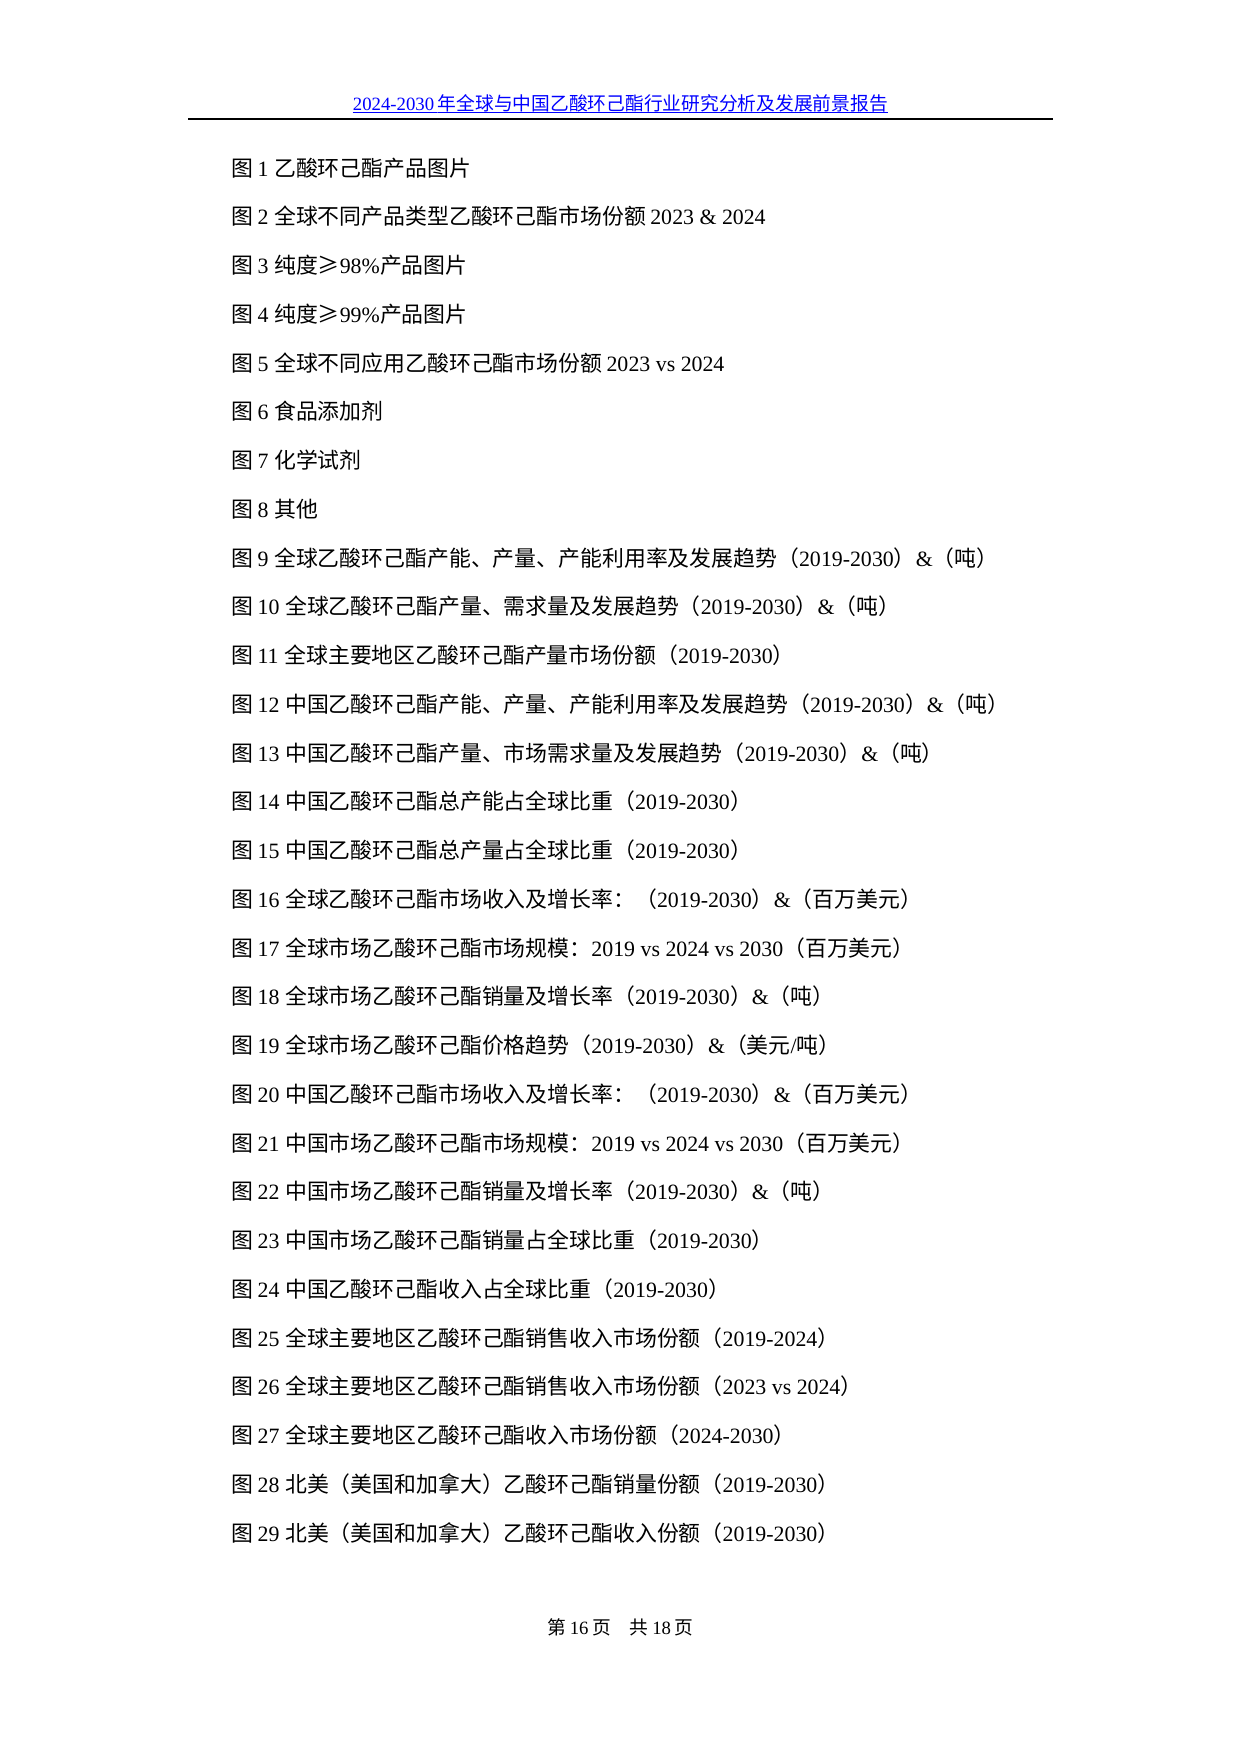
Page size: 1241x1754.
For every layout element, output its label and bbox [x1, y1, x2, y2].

text [187, 150, 1053, 1548]
